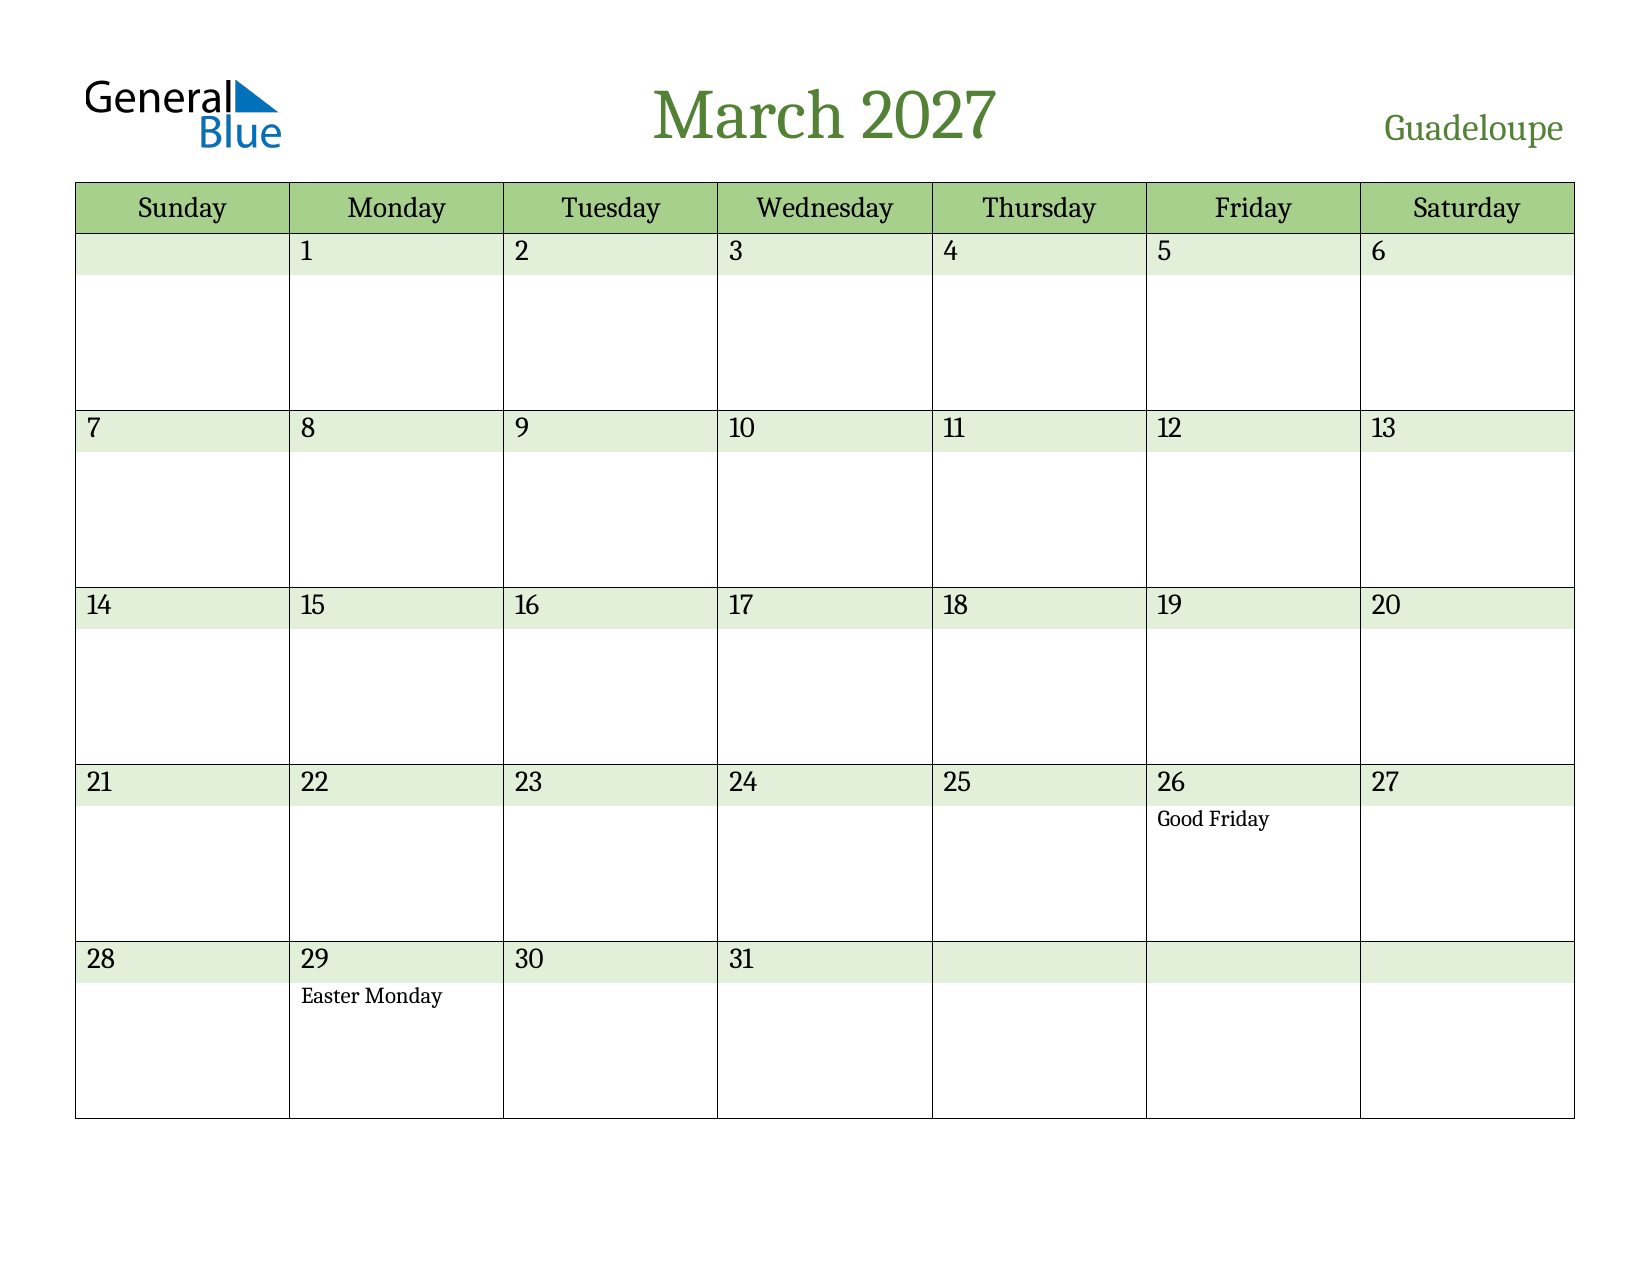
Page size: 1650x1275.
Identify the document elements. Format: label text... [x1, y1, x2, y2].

table_cell Monday [290, 183, 503, 233]
table_header [76, 75, 503, 182]
table_cell [290, 452, 503, 587]
table_header March 2027 [504, 75, 1146, 182]
table_cell 17 [718, 588, 932, 629]
table_cell 15 [290, 588, 503, 629]
table_cell [718, 806, 932, 941]
table_cell [76, 629, 289, 764]
table_cell Wednesday [718, 183, 932, 233]
table_cell 5 [1147, 234, 1360, 275]
table_cell Saturday [1361, 183, 1574, 233]
table_cell [1361, 942, 1574, 983]
table_cell [1147, 629, 1360, 764]
table_cell [933, 942, 1146, 983]
table_cell Good Friday [1147, 806, 1360, 941]
table_cell [504, 983, 717, 1118]
table_cell [718, 629, 932, 764]
table_cell 7 [76, 411, 289, 452]
table_cell Friday [1147, 183, 1360, 233]
table_cell Thursday [933, 183, 1146, 233]
table_cell 30 [504, 942, 717, 983]
table_cell [504, 452, 717, 587]
table_cell [290, 275, 503, 410]
table_cell [76, 234, 289, 275]
table_cell 16 [504, 588, 717, 629]
table_cell [718, 275, 932, 410]
table_cell 31 [718, 942, 932, 983]
table_cell [504, 275, 717, 410]
table_cell [1147, 942, 1360, 983]
table_cell [1361, 275, 1574, 410]
table_cell [1147, 452, 1360, 587]
table_cell [718, 983, 932, 1118]
table_cell [76, 452, 289, 587]
table_cell [718, 452, 932, 587]
table_cell 10 [718, 411, 932, 452]
table_cell [933, 452, 1146, 587]
table_cell 3 [718, 234, 932, 275]
table_cell [504, 806, 717, 941]
table_cell 9 [504, 411, 717, 452]
table_cell [504, 629, 717, 764]
table_cell [933, 275, 1146, 410]
table_cell 11 [933, 411, 1146, 452]
table_cell 13 [1361, 411, 1574, 452]
table_cell [1361, 806, 1574, 941]
table_cell Easter Monday [290, 983, 503, 1118]
table_cell [290, 629, 503, 764]
table_cell 28 [76, 942, 289, 983]
table_cell [1361, 983, 1574, 1118]
table_cell 6 [1361, 234, 1574, 275]
table_cell 4 [933, 234, 1146, 275]
table_cell 18 [933, 588, 1146, 629]
table_cell Sunday [76, 183, 289, 233]
table_cell 8 [290, 411, 503, 452]
table_cell 25 [933, 765, 1146, 806]
picture [86, 80, 281, 148]
table_cell 23 [504, 765, 717, 806]
table_cell 1 [290, 234, 503, 275]
table_cell 24 [718, 765, 932, 806]
table_cell 20 [1361, 588, 1574, 629]
table_cell 19 [1147, 588, 1360, 629]
table_header Guadeloupe [1146, 75, 1574, 182]
table_cell [290, 806, 503, 941]
table_cell 12 [1147, 411, 1360, 452]
table_cell [76, 806, 289, 941]
table_cell 27 [1361, 765, 1574, 806]
table_cell 21 [76, 765, 289, 806]
table_cell [1147, 275, 1360, 410]
table_cell [933, 983, 1146, 1118]
table_cell [1361, 629, 1574, 764]
table_cell [1147, 983, 1360, 1118]
table_cell [933, 806, 1146, 941]
table_cell 26 [1147, 765, 1360, 806]
table_cell [76, 275, 289, 410]
table_cell Tuesday [504, 183, 717, 233]
table_cell 29 [290, 942, 503, 983]
table_cell 14 [76, 588, 289, 629]
table_cell [76, 983, 289, 1118]
table_cell [933, 629, 1146, 764]
table_cell 22 [290, 765, 503, 806]
table_cell [1361, 452, 1574, 587]
table_cell 2 [504, 234, 717, 275]
